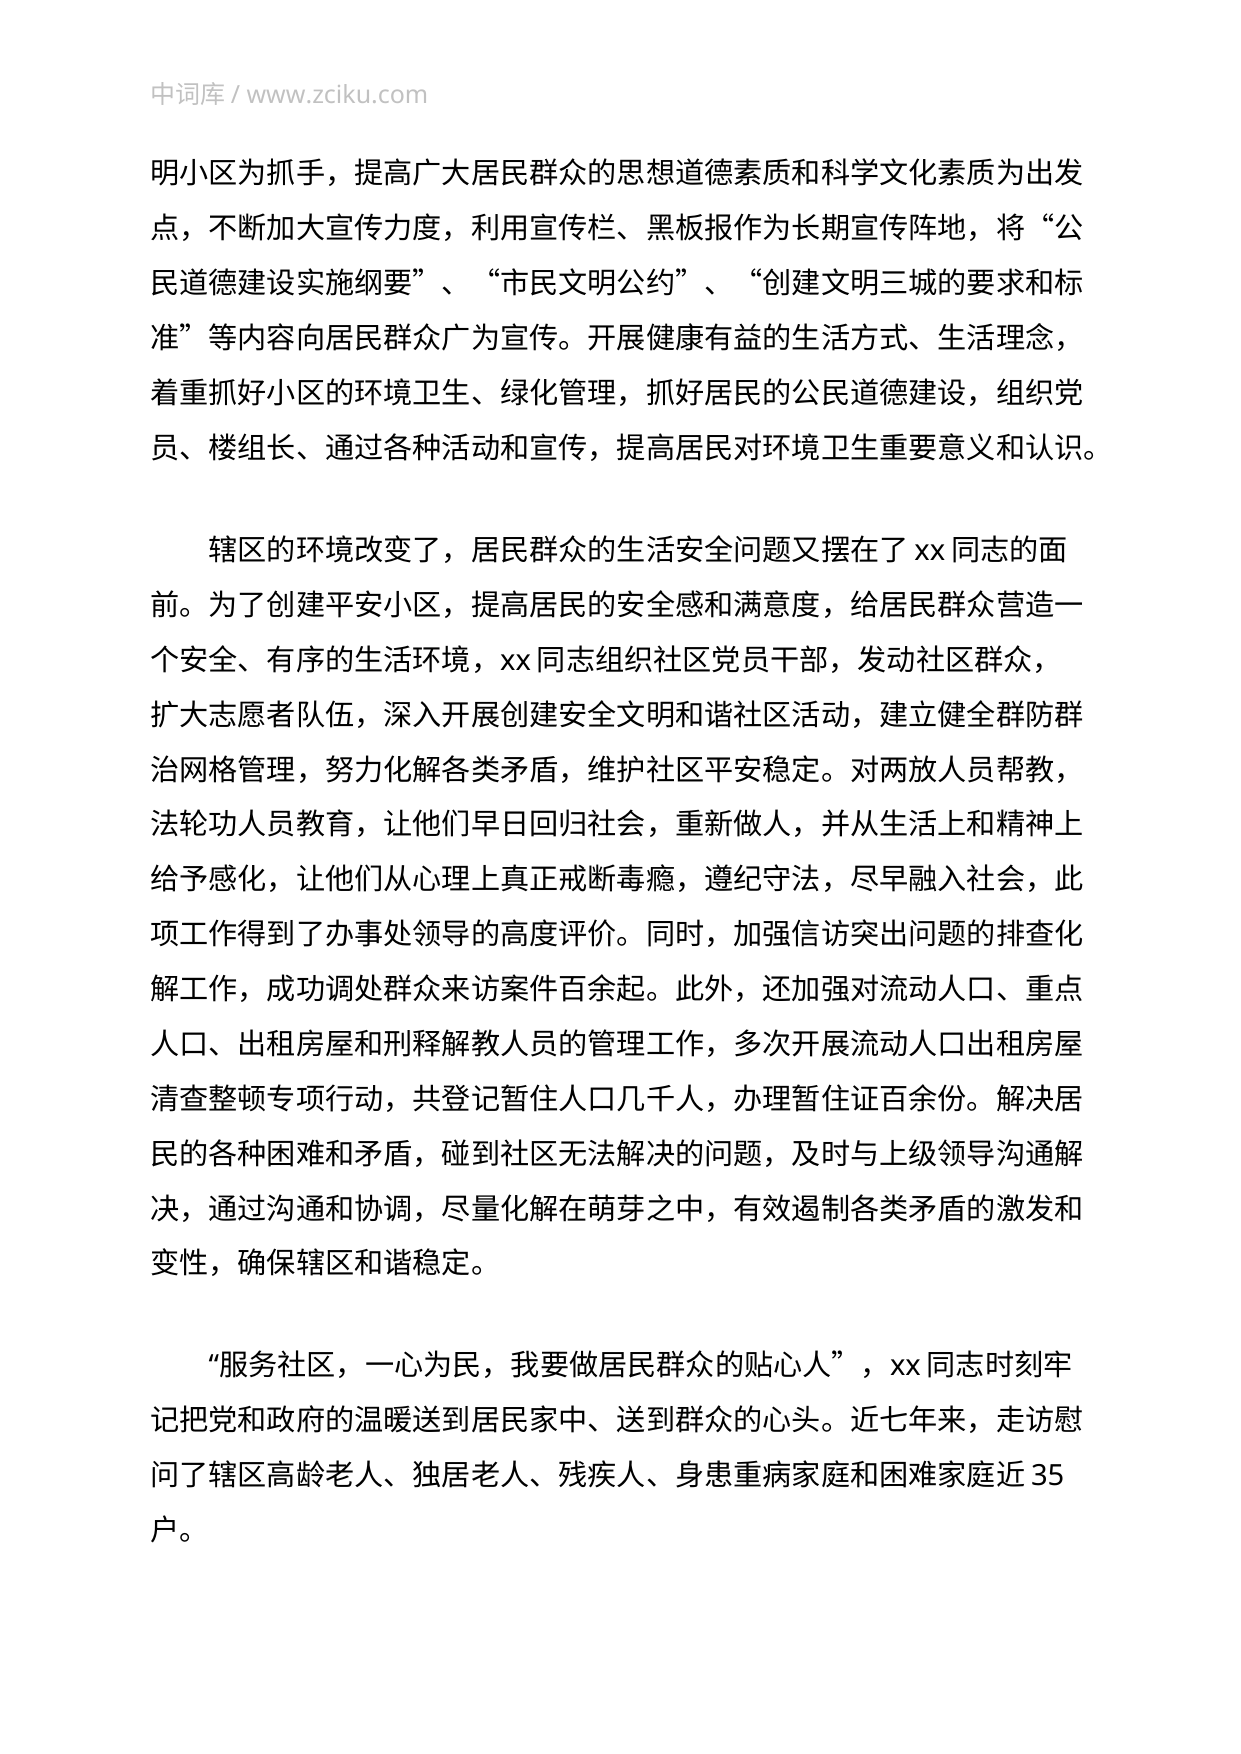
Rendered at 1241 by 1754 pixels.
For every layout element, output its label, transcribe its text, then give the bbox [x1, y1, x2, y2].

text 辖区的环境改变了，居民群众的生活安全问题又摆在了xx同志的面前。为了创建平安小区，提高居民的安全感和满意度，给居民群众营造一个安全、有序的生活环境，xx同志组织社区党员干部，发动社区群众，扩大志愿者队伍，深入开展创建安全文明和谐社区活动，建立健全群防群治网格管理，努力化解各类矛盾，维护社区平安稳定。对两放人员帮教，法轮功人员教育，让他们早日回归社会，重新做人，并从生活上和精神上给予感化，让他们从心理上真正戒断毒瘾，遵纪守法，尽早融入社会，此项工作得到了办事处领导的高度评价。同时，加强信访突出问题的排查化解工作，成功调处群众来访案件百余起。此外，还加强对流动人口、重点人口、出租房屋和刑释解教人员的管理工作，多次开展流动人口出租房屋清查整顿专项行动，共登记暂住人口几千人，办理暂住证百余份。解决居民的各种困难和矛盾，碰到社区无法解决的问题，及时与上级领导沟通解决，通过沟通和协调，尽量化解在萌芽之中，有效遏制各类矛盾的激发和变性，确保辖区和谐稳定。 [150, 526, 1090, 1282]
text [150, 150, 1090, 467]
text “服务社区，一心为民，我要做居民群众的贴心人”，xx同志时刻牢记把党和政府的温暖送到居民家中、送到群众的心头。近七年来，走访慰问了辖区高龄老人、独居老人、残疾人、身患重病家庭和困难家庭近35户。 [150, 1342, 1090, 1549]
